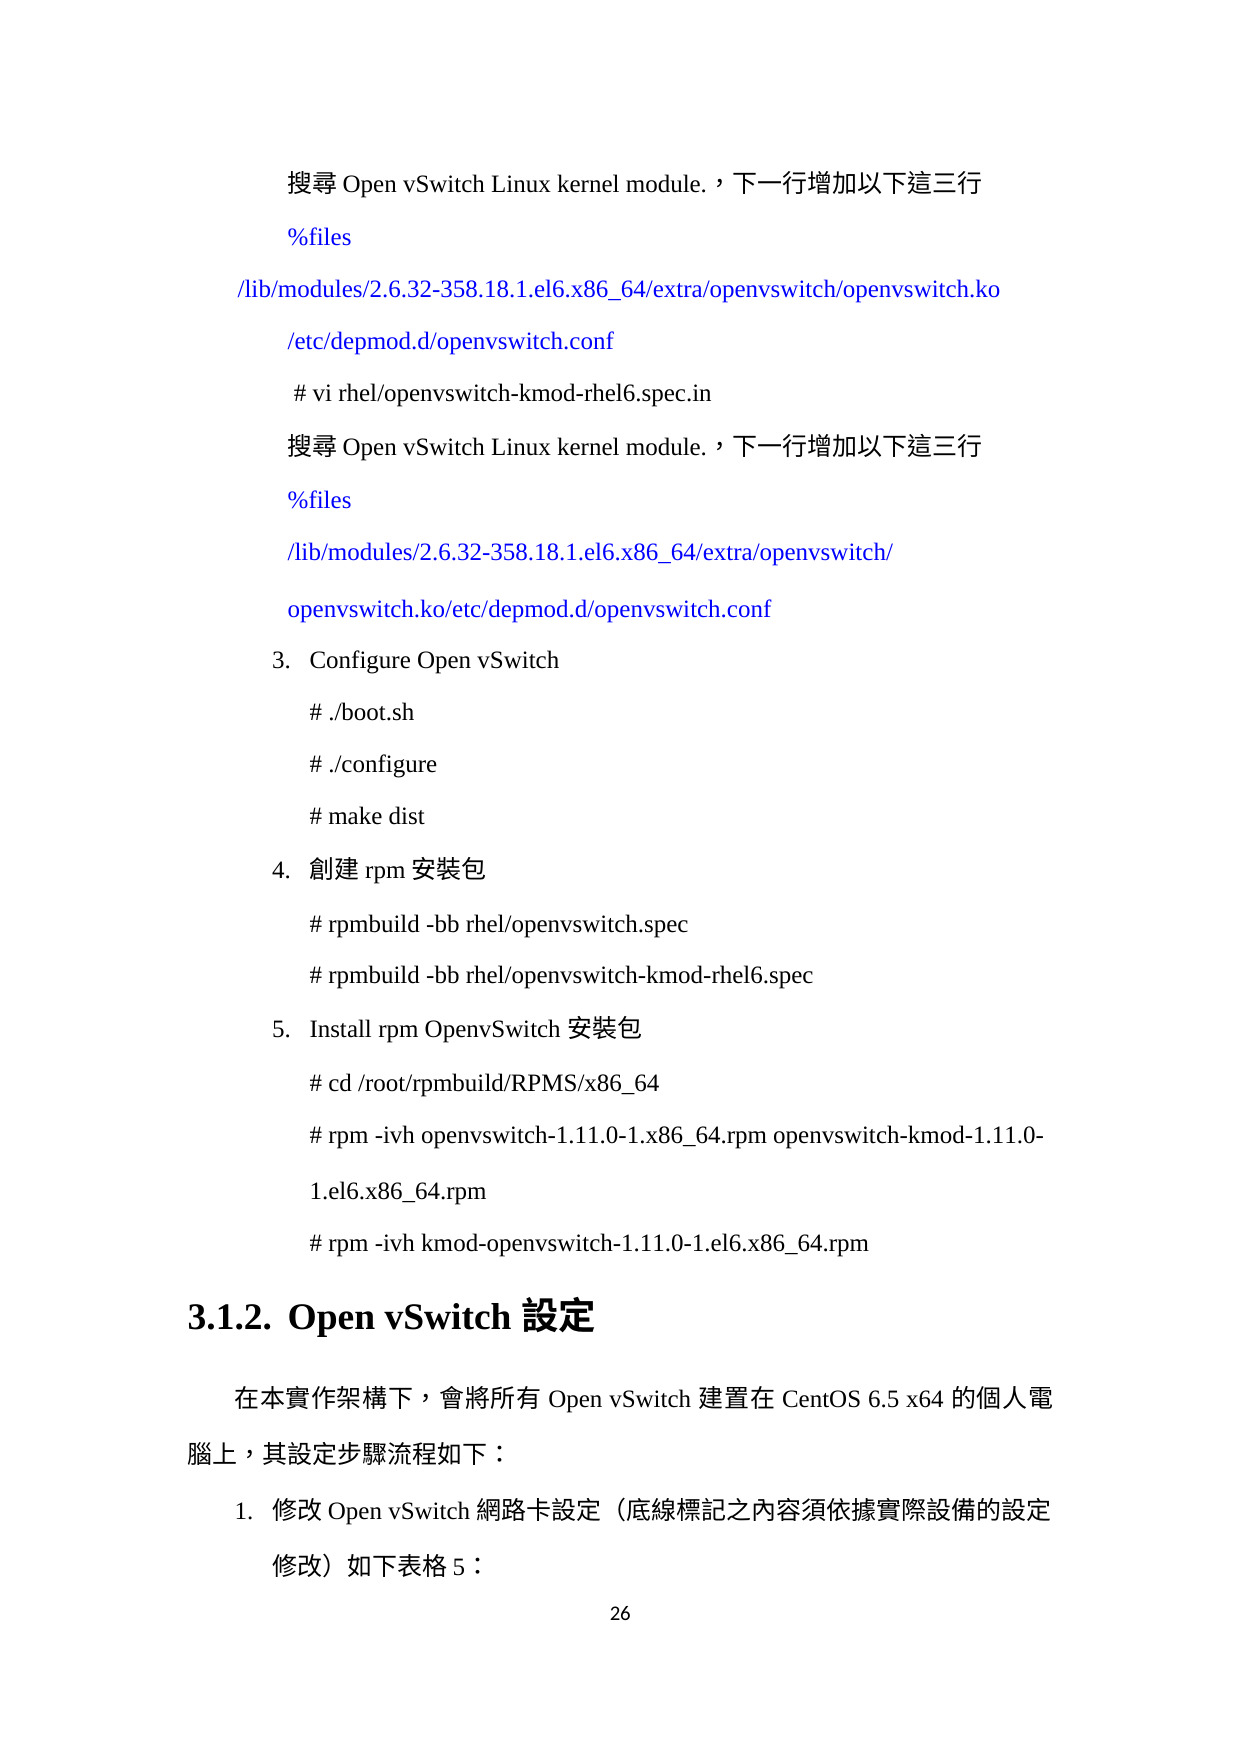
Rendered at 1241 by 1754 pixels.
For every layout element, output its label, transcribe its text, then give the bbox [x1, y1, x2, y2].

text # rpmbuild -bb rhel/openvswitch.spec [309, 904, 1053, 942]
text 搜尋Open vSwitch Linux kernel module.，下一行增加以下這三行 [237, 162, 1053, 200]
list # rpm -ivh kmod-openvswitch-1.11.0-1.el6.x86_64.rpm [297, 1224, 1053, 1261]
text /lib/modules/2.6.32-358.18.1.el6.x86_64/extra/openvswitch/openvswitch.ko/etc/depmod.d/openvswitch.conf [287, 533, 1053, 627]
text %files [237, 481, 1053, 519]
text /lib/modules/2.6.32-358.18.1.el6.x86_64/extra/openvswitch/openvswitch.ko [187, 270, 1053, 307]
list Install rpm OpenvSwitch 安裝包 [272, 1008, 1053, 1046]
text /etc/depmod.d/openvswitch.conf [237, 322, 1053, 359]
text 搜尋Open vSwitch Linux kernel module.，下一行增加以下這三行 [237, 426, 1053, 463]
text %files [237, 218, 1053, 256]
text # vi rhel/openvswitch-kmod-rhel6.spec.in [237, 374, 1053, 411]
text 在本實作架構下，會將所有 Open vSwitch 建置在 CentOS 6.5 x64 的個人電腦上，其設定步驟流程如下： [187, 1378, 1053, 1471]
list 創建 rpm 安裝包 [272, 849, 1053, 886]
text # cd /root/rpmbuild/RPMS/x86_64 [309, 1064, 1053, 1101]
text # ./boot.sh [309, 693, 1053, 731]
text # make dist [309, 797, 1053, 834]
list Configure Open vSwitch [272, 641, 1053, 679]
text # ./configure [309, 745, 1053, 782]
text # rpm -ivh openvswitch-1.11.0-1.x86_64.rpm openvswitch-kmod-1.11.0-1.el6.x86_64.rpm [309, 1116, 1053, 1209]
list Open vSwitch 設定 [187, 1276, 1053, 1351]
text # rpmbuild -bb rhel/openvswitch-kmod-rhel6.spec [309, 956, 1053, 994]
